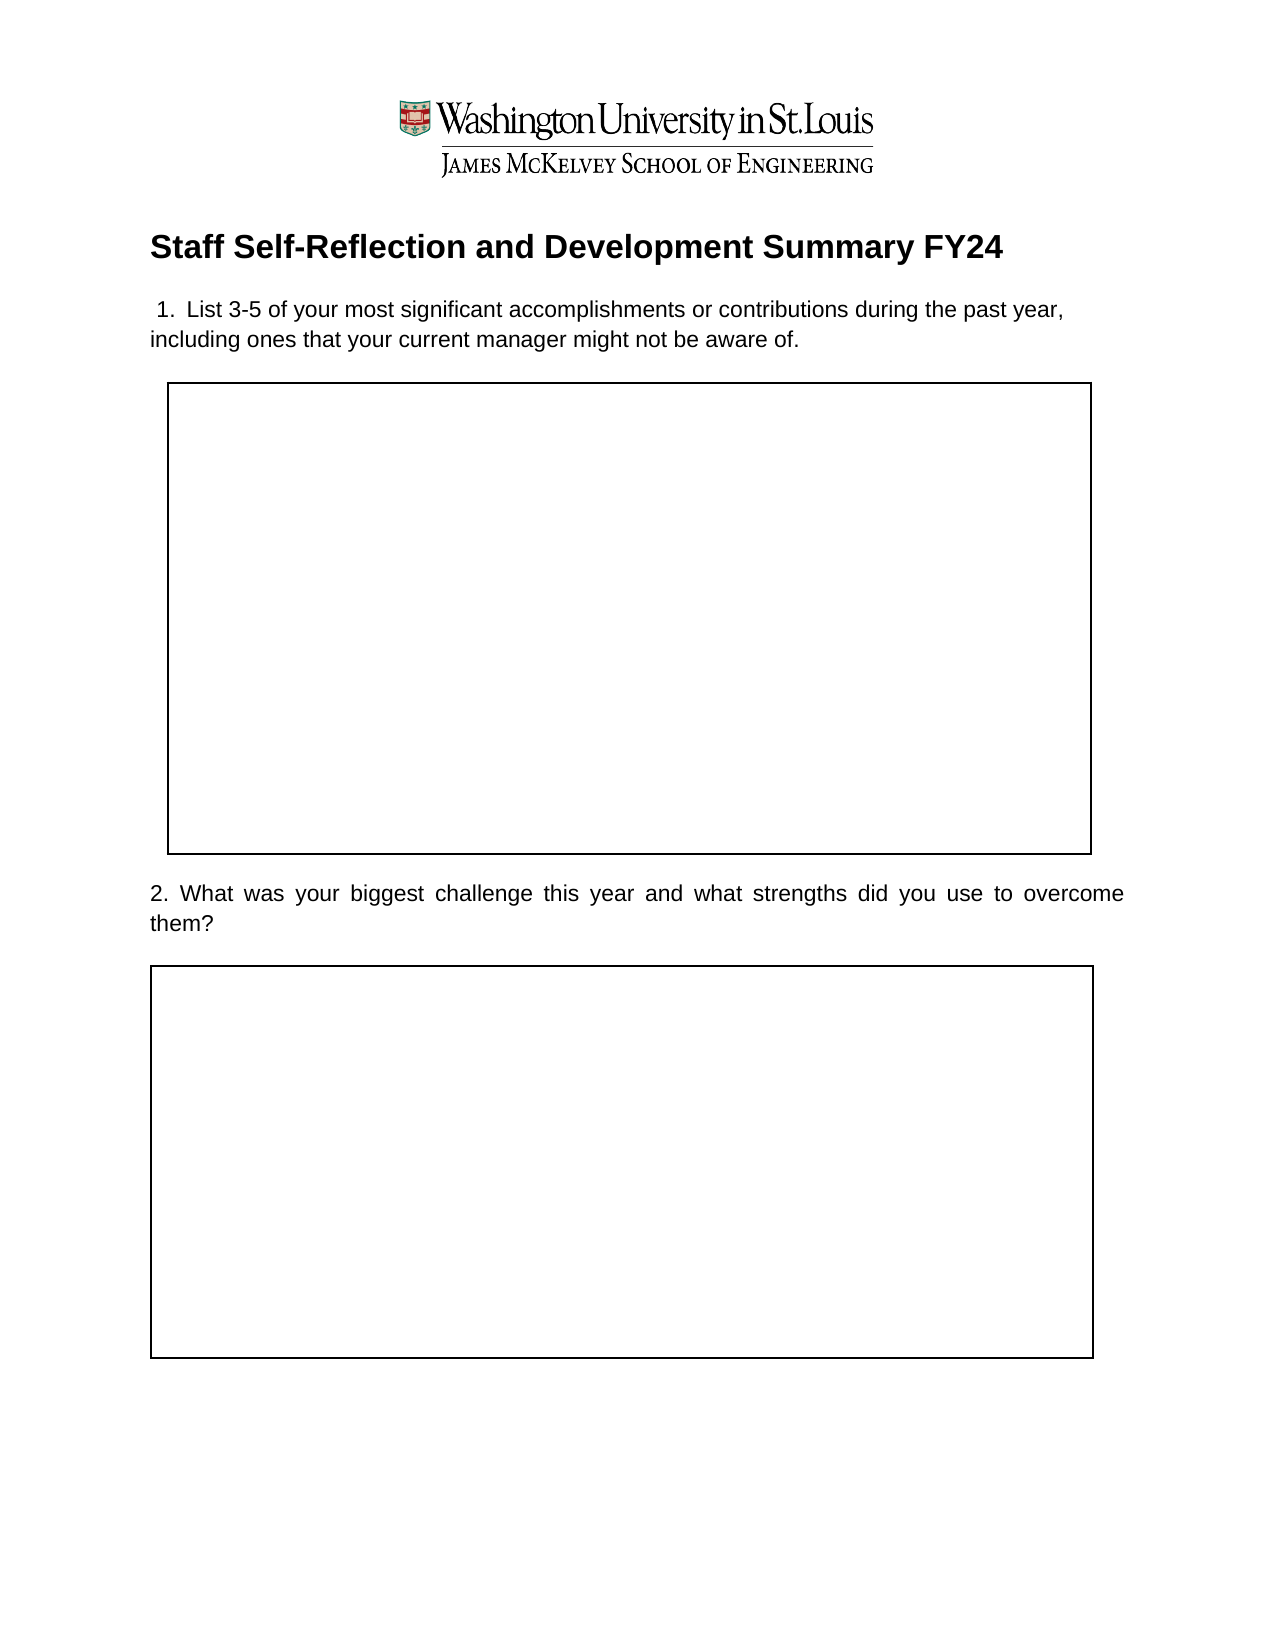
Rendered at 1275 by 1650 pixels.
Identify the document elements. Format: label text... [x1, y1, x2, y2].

table_header [169, 384, 1090, 852]
text Staff Self-Reflection and Development Summary FY24 [150, 227, 1125, 265]
text 2. What was your biggest challenge this year and what strengths did you use to overcome them? [150, 879, 1125, 936]
picture [377, 75, 898, 199]
text 1. List 3-5 of your most significant accomplishments or contributions during the past year, including ones that your current manager might not be aware of. [150, 296, 1125, 353]
table_header [152, 967, 1092, 1357]
